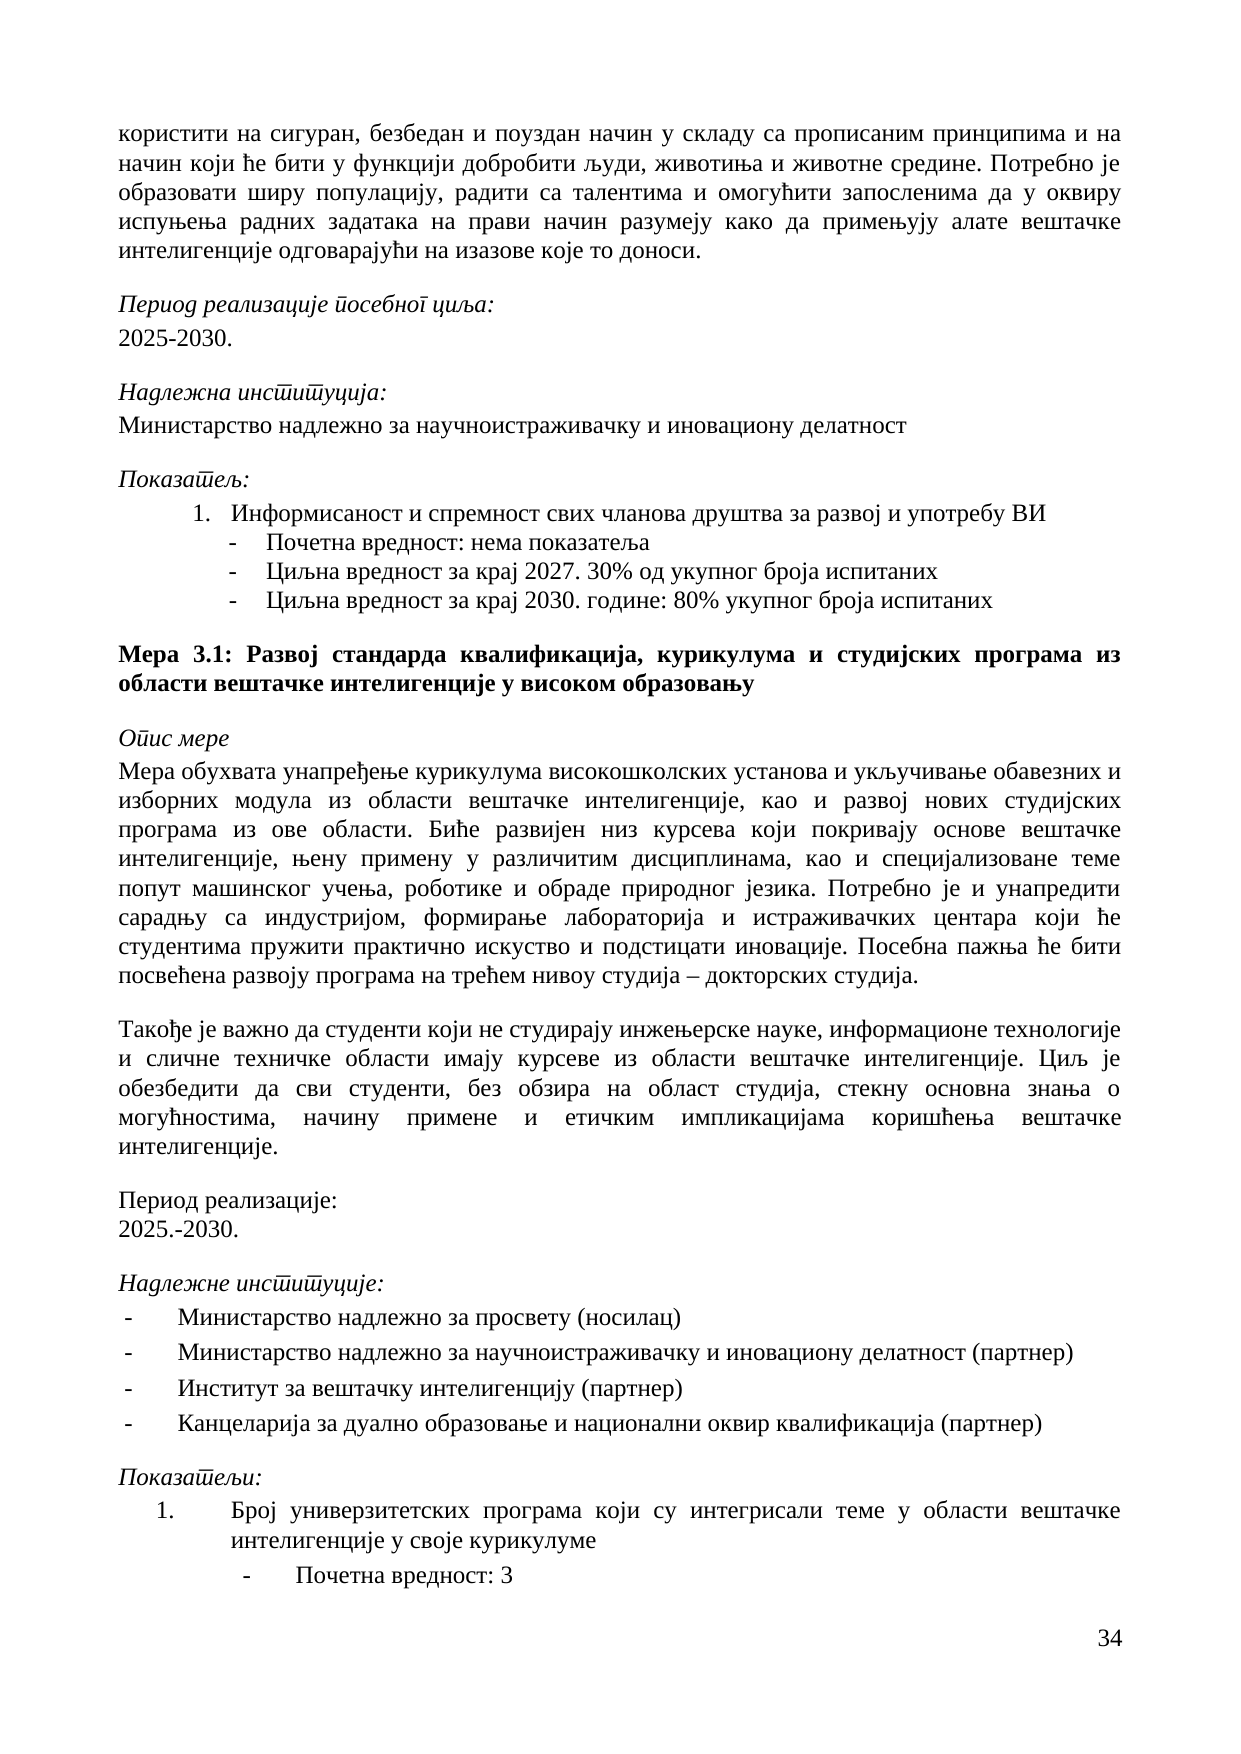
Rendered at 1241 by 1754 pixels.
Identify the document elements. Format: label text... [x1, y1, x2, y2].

subtitle Период реализације посебног циља: [118, 289, 1122, 318]
subtitle Показатељи: [118, 1462, 1122, 1491]
list Циљна вредност за крај 2027. 30% од укупног броја испитаних [228, 556, 1122, 585]
list Почетна вредност: 3 [242, 1560, 1122, 1589]
text Министарство надлежно за научноистраживачку и иновациону делатност [118, 410, 1122, 439]
list Циљна вредност за крај 2030. године: 80% укупног броја испитаних [229, 585, 1122, 614]
subtitle Мера 3.1: Развој стандарда квалификација, курикулума и студијских програма из области вештачке интелигенције у високом образовању [118, 639, 1122, 697]
list Министарство надлежно за просвету (носилац) [124, 1301, 1122, 1331]
text Период реализације: [118, 1185, 1122, 1214]
list Институт за вештачку интелигенцију (партнер) [124, 1372, 1122, 1401]
text 2025.-2030. [118, 1214, 1122, 1243]
list Информисаност и спремност свих чланова друштва за развој и употребу ВИ [192, 497, 1122, 526]
list Почетна вредност: нема показатеља [228, 526, 1122, 556]
text Такође је важно да студенти који не студирају инжењерске науке, информационе технологије и сличне техничке области имају курсеве из области вештачке интелигенције. Циљ је обезбедити да сви студенти, без обзира на област студија, стекну основна знања о могућностима, начину примене и етичким импликацијама коришћења вештачке интелигенције. [118, 1014, 1122, 1160]
text 2025-2030. [118, 322, 1122, 351]
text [118, 118, 1122, 264]
subtitle Показатељ: [118, 464, 1122, 493]
text Мера обухвата унапређење курикулума високошколских установа и укључивање обавезних и изборних модула из области вештачке интелигенције, као и развој нових студијских програма из ове области. Биће развијен низ курсева који покривају основе вештачке интелигенције, њену примену у различитим дисциплинама, као и специјализоване теме попут машинског учења, роботике и обраде природног језика. Потребно је и унапредити сарадњу са индустријом, формирање лабораторија и истраживачких центара који ће студентима пружити практично искуство и подстицати иновације. Посебна пажња ће бити посвећена развоју програма на трећем нивоу студија – докторских студија. [118, 756, 1122, 989]
list Министарство надлежно за научноистраживачку и иновациону делатност (партнер) [124, 1337, 1122, 1366]
list Број универзитетских програма који су интегрисали теме у области вештачке интелигенције у своје курикулуме [156, 1495, 1122, 1553]
subtitle Надлежна институција: [118, 376, 1122, 406]
subtitle Опис мере [118, 722, 1122, 751]
list Канцеларија за дуално образовање и национални оквир квалификација (партнер) [124, 1408, 1122, 1437]
subtitle Надлежне институције: [118, 1268, 1122, 1297]
